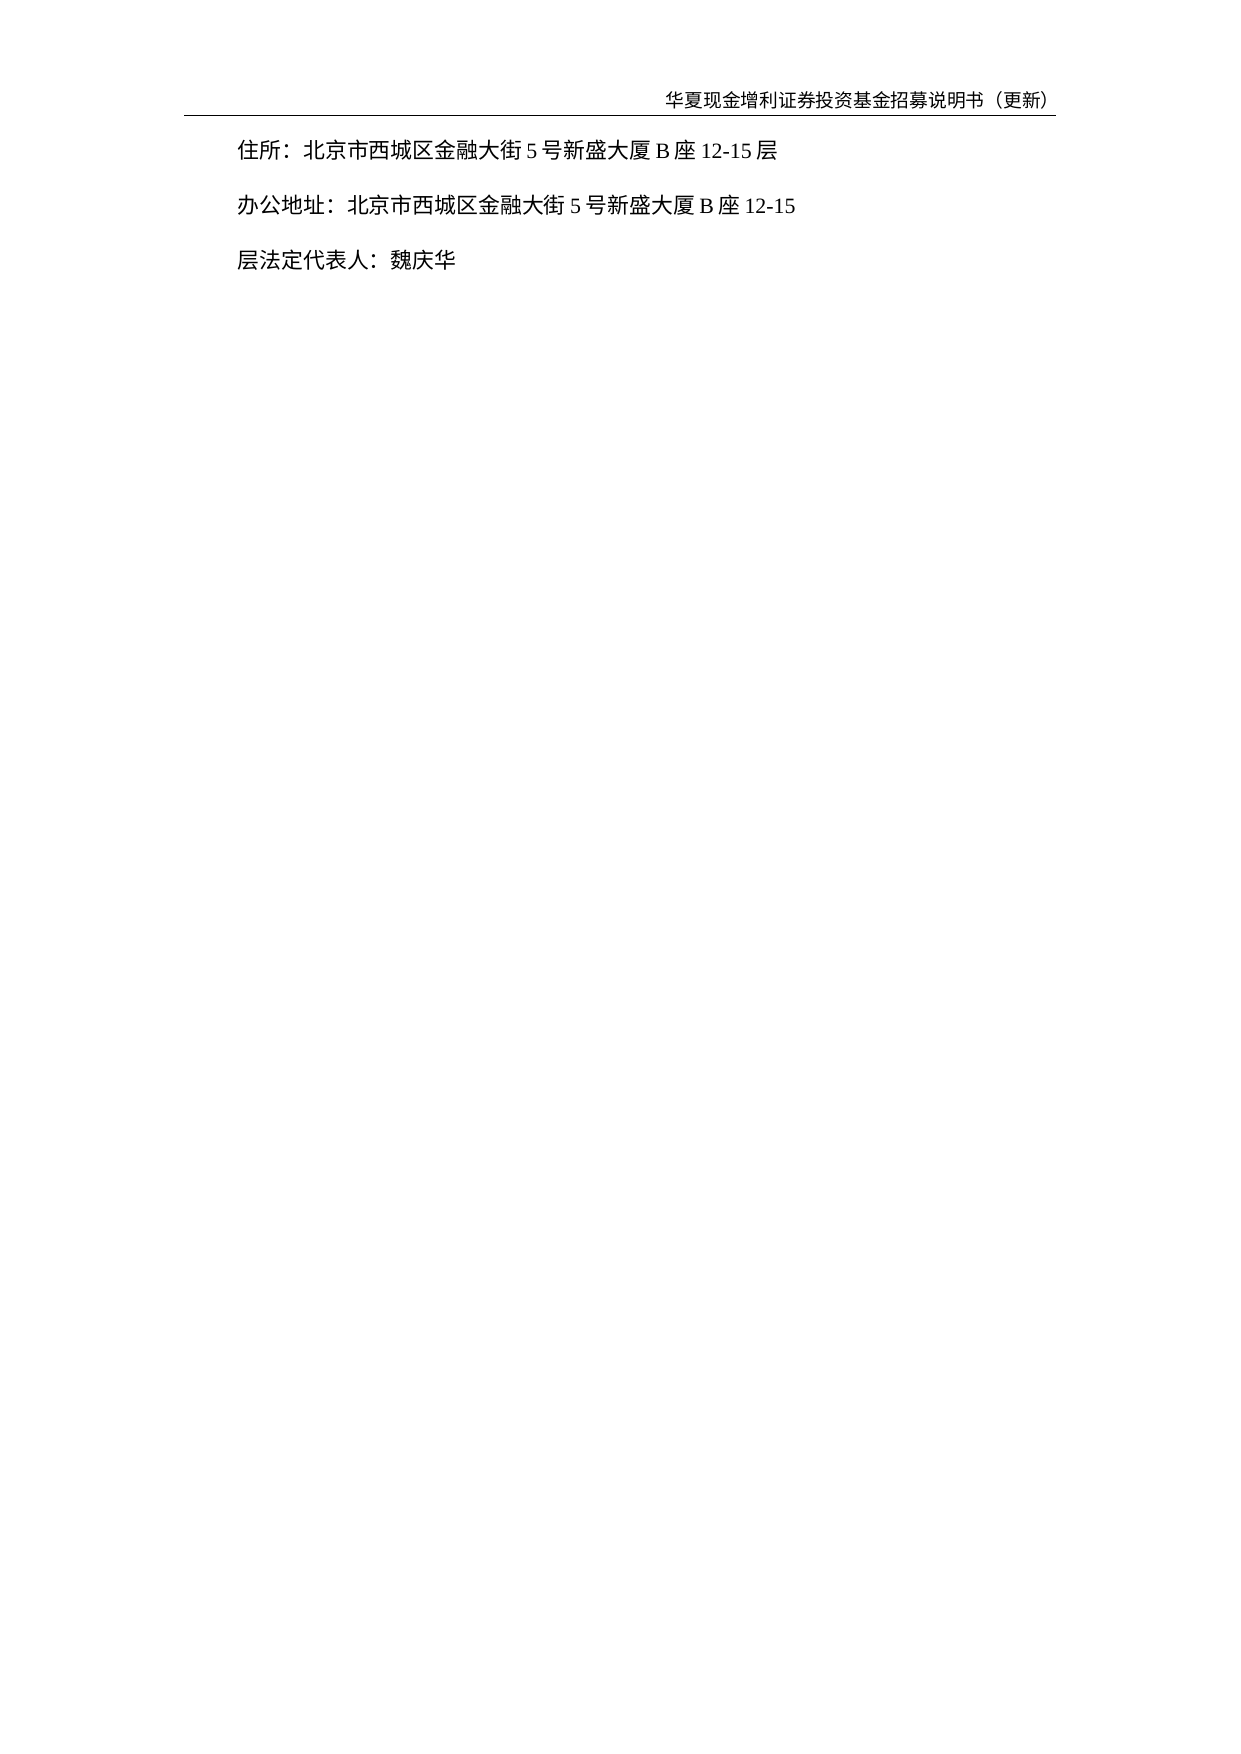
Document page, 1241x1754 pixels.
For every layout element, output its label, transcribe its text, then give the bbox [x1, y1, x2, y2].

text 住所：北京市西城区金融大街5号新盛大厦B座12-15层 [237, 133, 1146, 165]
text 办公地址：北京市西城区金融大街5号新盛大厦B座12-15层法定代表人：魏庆华 [237, 188, 796, 275]
